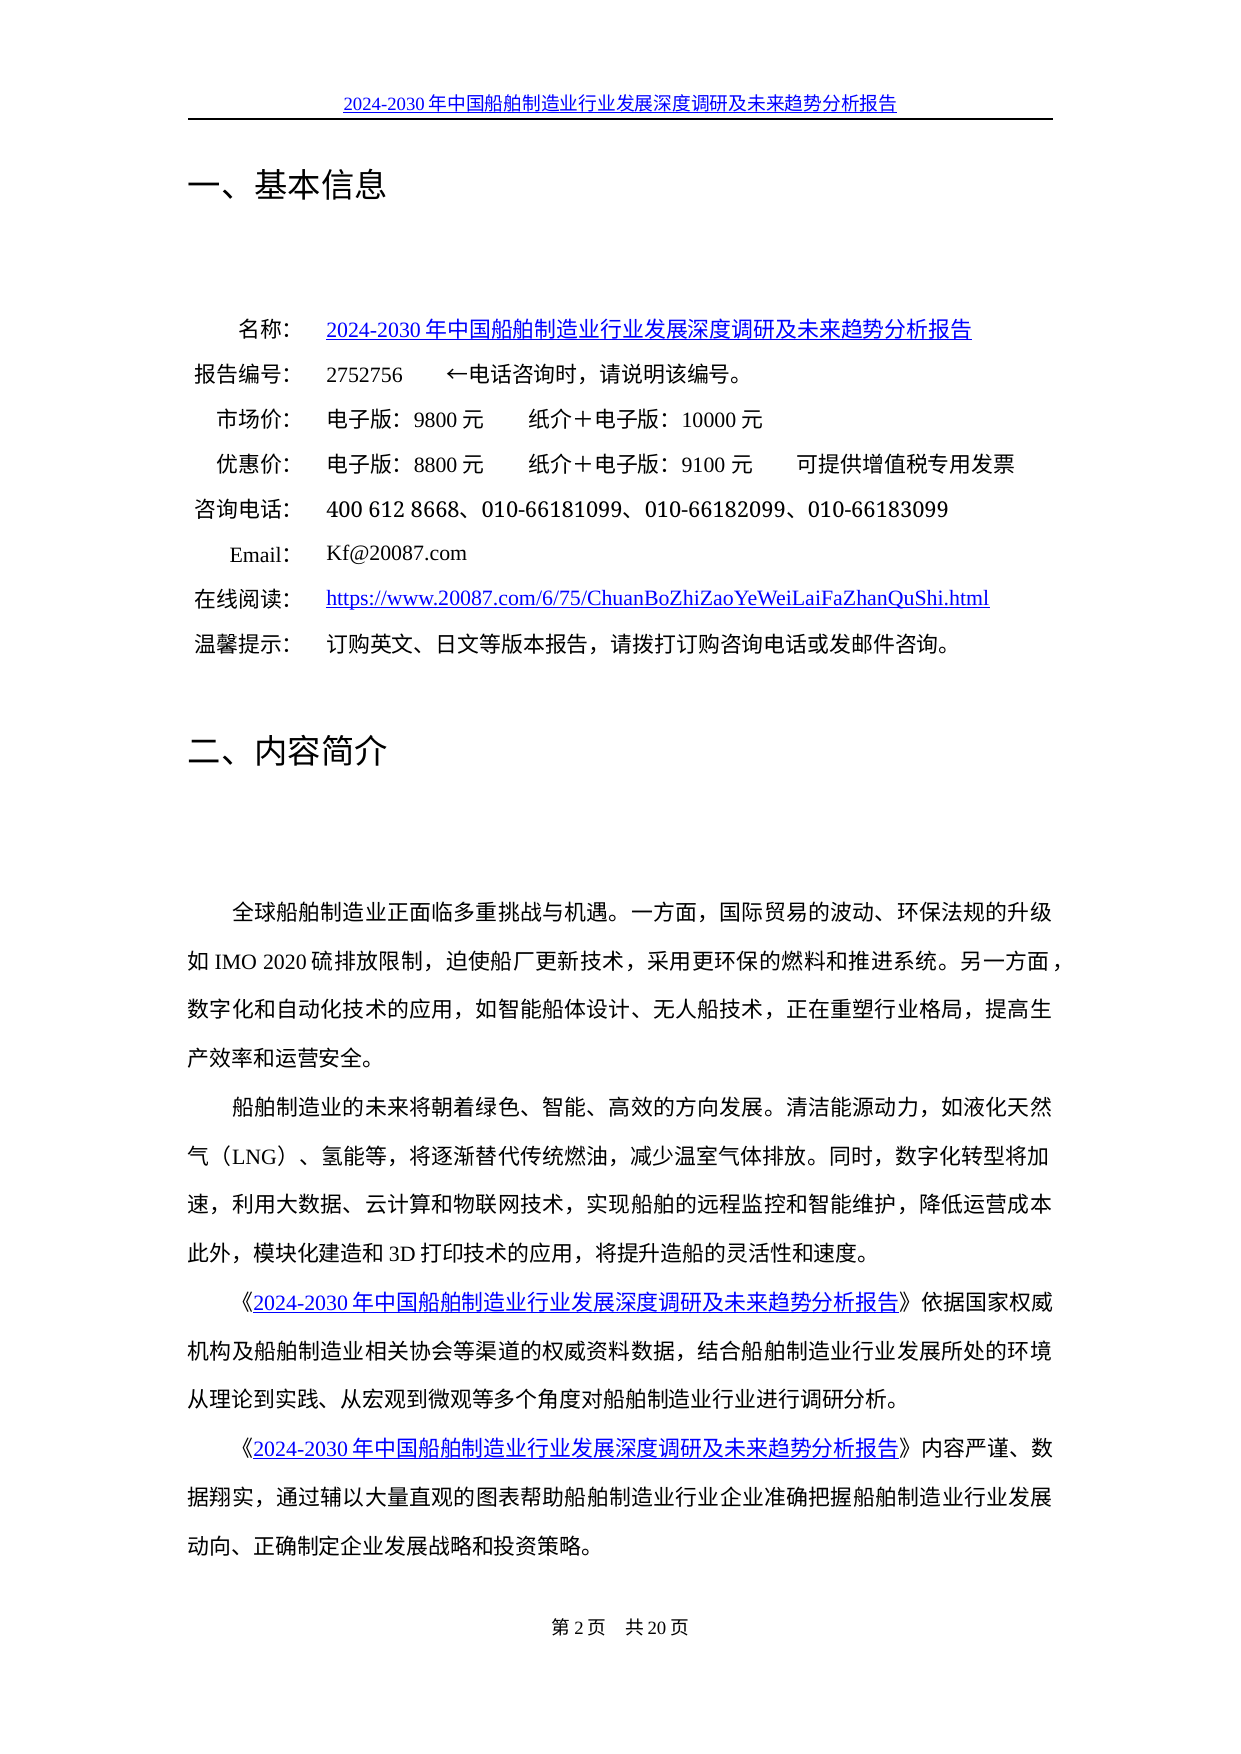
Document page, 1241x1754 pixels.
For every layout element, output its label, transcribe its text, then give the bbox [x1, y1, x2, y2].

table_cell 市场价： [167, 402, 315, 447]
title 一、基本信息 [187, 150, 1053, 215]
table_header 名称： [167, 312, 315, 357]
table_cell 报告编号： [167, 357, 315, 402]
table_cell 咨询电话： [167, 492, 315, 537]
table_cell [315, 582, 1073, 627]
table_cell Email： [167, 537, 315, 582]
table_cell 温馨提示： [167, 627, 315, 672]
title 二、内容简介 [187, 717, 1053, 782]
table_cell 400 612 8668、010-66181099、010-66182099、010-66183099 [315, 492, 1073, 537]
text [187, 894, 1053, 1561]
table_cell 电子版：9800 元 纸介＋电子版：10000 元 [315, 402, 1073, 447]
table_cell Kf@20087.com [315, 537, 1073, 582]
table_cell 2752756 ←电话咨询时，请说明该编号。 [315, 357, 1073, 402]
table_cell 优惠价： [167, 447, 315, 492]
table_cell 订购英文、日文等版本报告，请拨打订购咨询电话或发邮件咨询。 [315, 627, 1073, 672]
table_cell 电子版：8800 元 纸介＋电子版：9100 元 可提供增值税专用发票 [315, 447, 1073, 492]
table_header 2024-2030年中国船舶制造业行业发展深度调研及未来趋势分析报告 [315, 312, 1073, 357]
table_cell 在线阅读： [167, 582, 315, 627]
